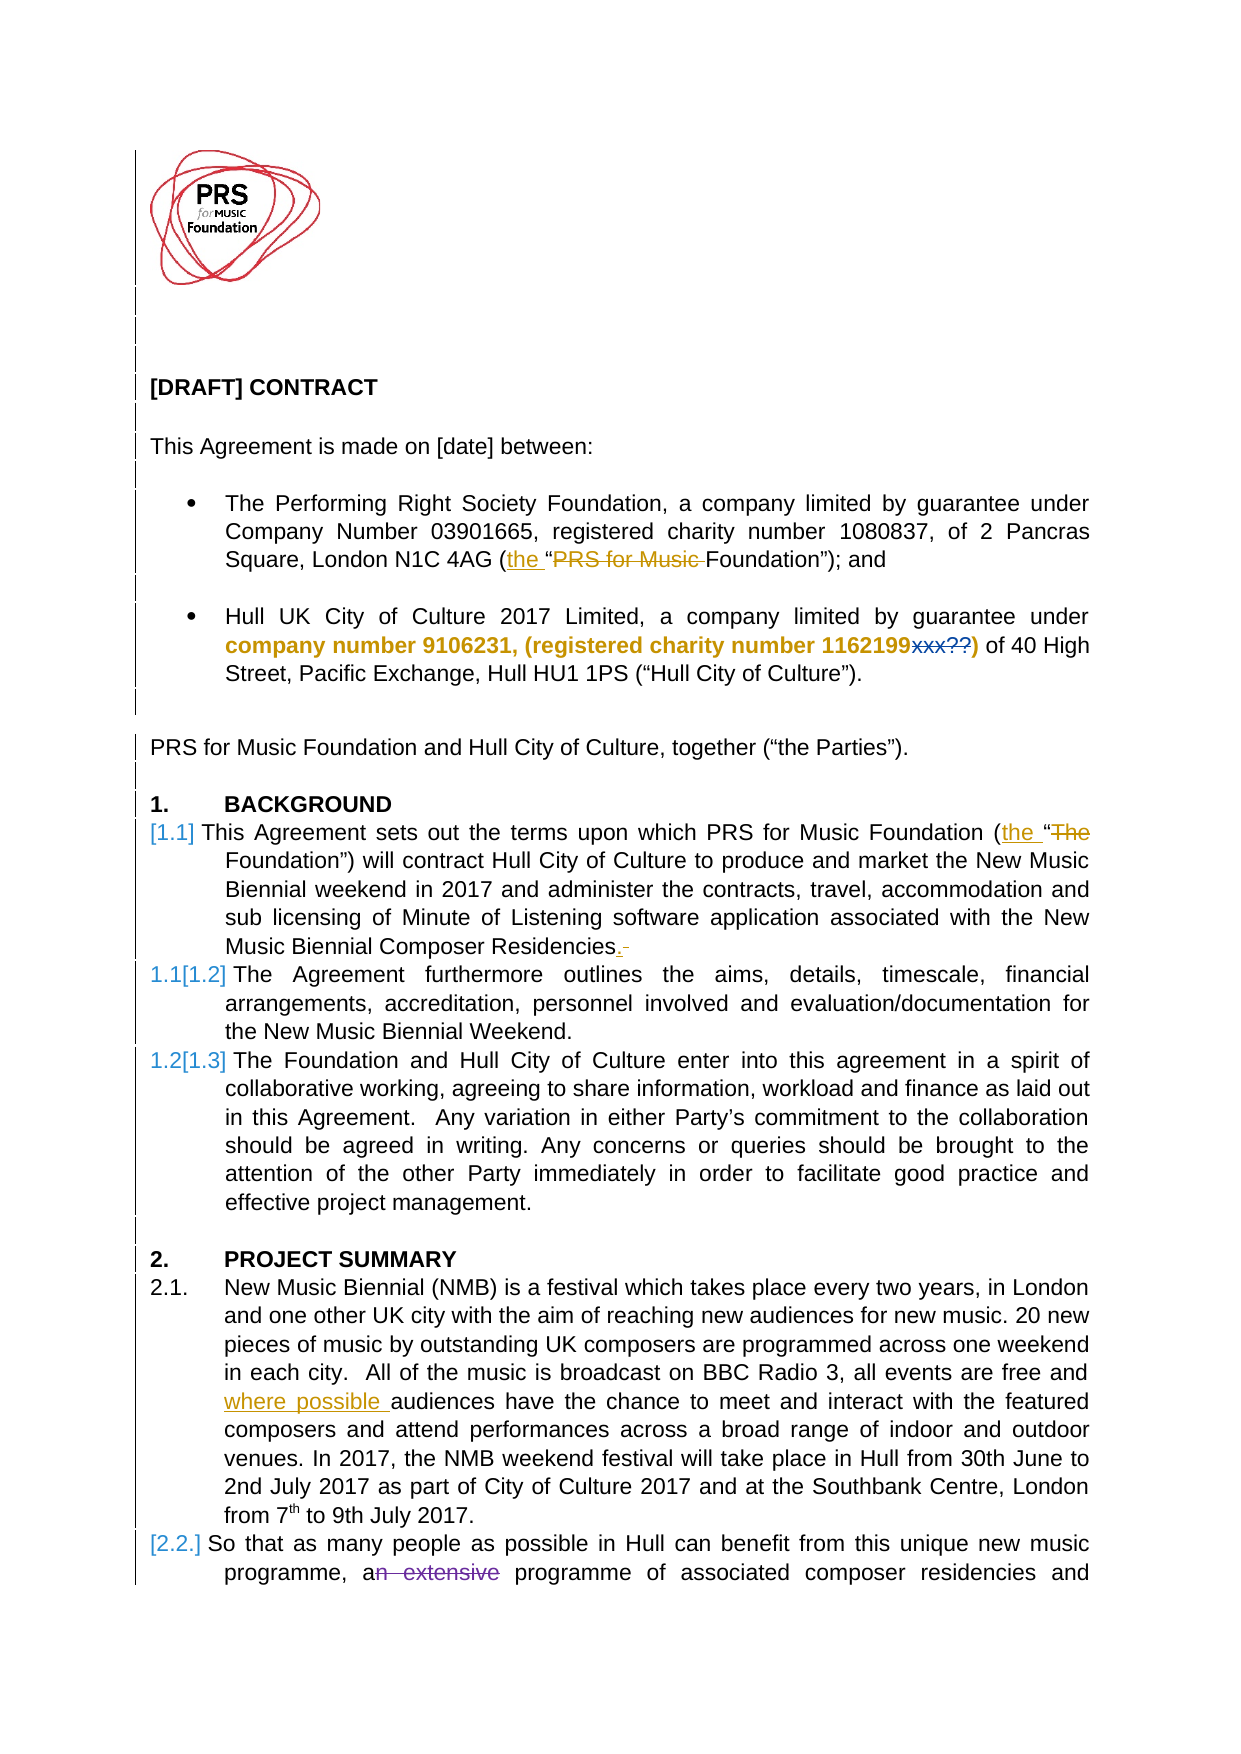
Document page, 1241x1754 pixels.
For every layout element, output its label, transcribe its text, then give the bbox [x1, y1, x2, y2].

text This Agreement is made on [date] between: [150, 433, 1090, 459]
list PROJECT SUMMARY [150, 1246, 1090, 1272]
list This Agreement sets out the terms upon which PRS for Music Foundation (“Foundation”) will contract Hull City of Culture to produce and market the New Music Biennial weekend in 2017 and administer the contracts, travel, accommodation and sub licensing of Minute of Listening software application associated with the New Music Biennial Composer Residencies [150, 819, 1090, 959]
list The Foundation and Hull City of Culture enter into this agreement in a spirit of collaborative working, agreeing to share information, workload and finance as laid out in this Agreement. Any variation in either Party’s commitment to the collaboration should be agreed in writing. Any concerns or queries should be brought to the attention of the other Party immediately in order to facilitate good practice and effective project management. [150, 1047, 1090, 1215]
picture [150, 150, 321, 285]
list The Performing Right Society Foundation, a company limited by guarantee under Company Number 03901665, registered charity number 1080837, of 2 Pancras Square, London N1C 4AG (“Foundation”); and [187, 489, 1090, 573]
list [150, 1530, 1090, 1585]
list BACKGROUND [150, 791, 1090, 817]
list Hull UK City of Culture 2017 Limited, a company limited by guarantee under company number 9106231, (registered charity number 1162199) of 40 High Street, Pacific Exchange, Hull HU1 1PS (“Hull City of Culture”). [187, 603, 1090, 687]
text PRS for Music Foundation and Hull City of Culture, together (“the Parties”). [150, 734, 1090, 760]
list New Music Biennial (NMB) is a festival which takes place every two years, in London and one other UK city with the aim of reaching new audiences for new music. 20 new pieces of music by outstanding UK composers are programmed across one weekend in each city. All of the music is broadcast on BBC Radio 3, all events are free and audiences have the chance to meet and interact with the featured composers and attend performances across a broad range of indoor and outdoor venues. In 2017, the NMB weekend festival will take place in Hull from 30th June to 2nd July 2017 as part of City of Culture 2017 and at the Southbank Centre, London from 7th to 9th July 2017. [150, 1274, 1090, 1528]
list The Agreement furthermore outlines the aims, details, timescale, financial arrangements, accreditation, personnel involved and evaluation/documentation for the New Music Biennial Weekend. [150, 961, 1090, 1044]
text [DRAFT] CONTRACT [150, 374, 1090, 400]
